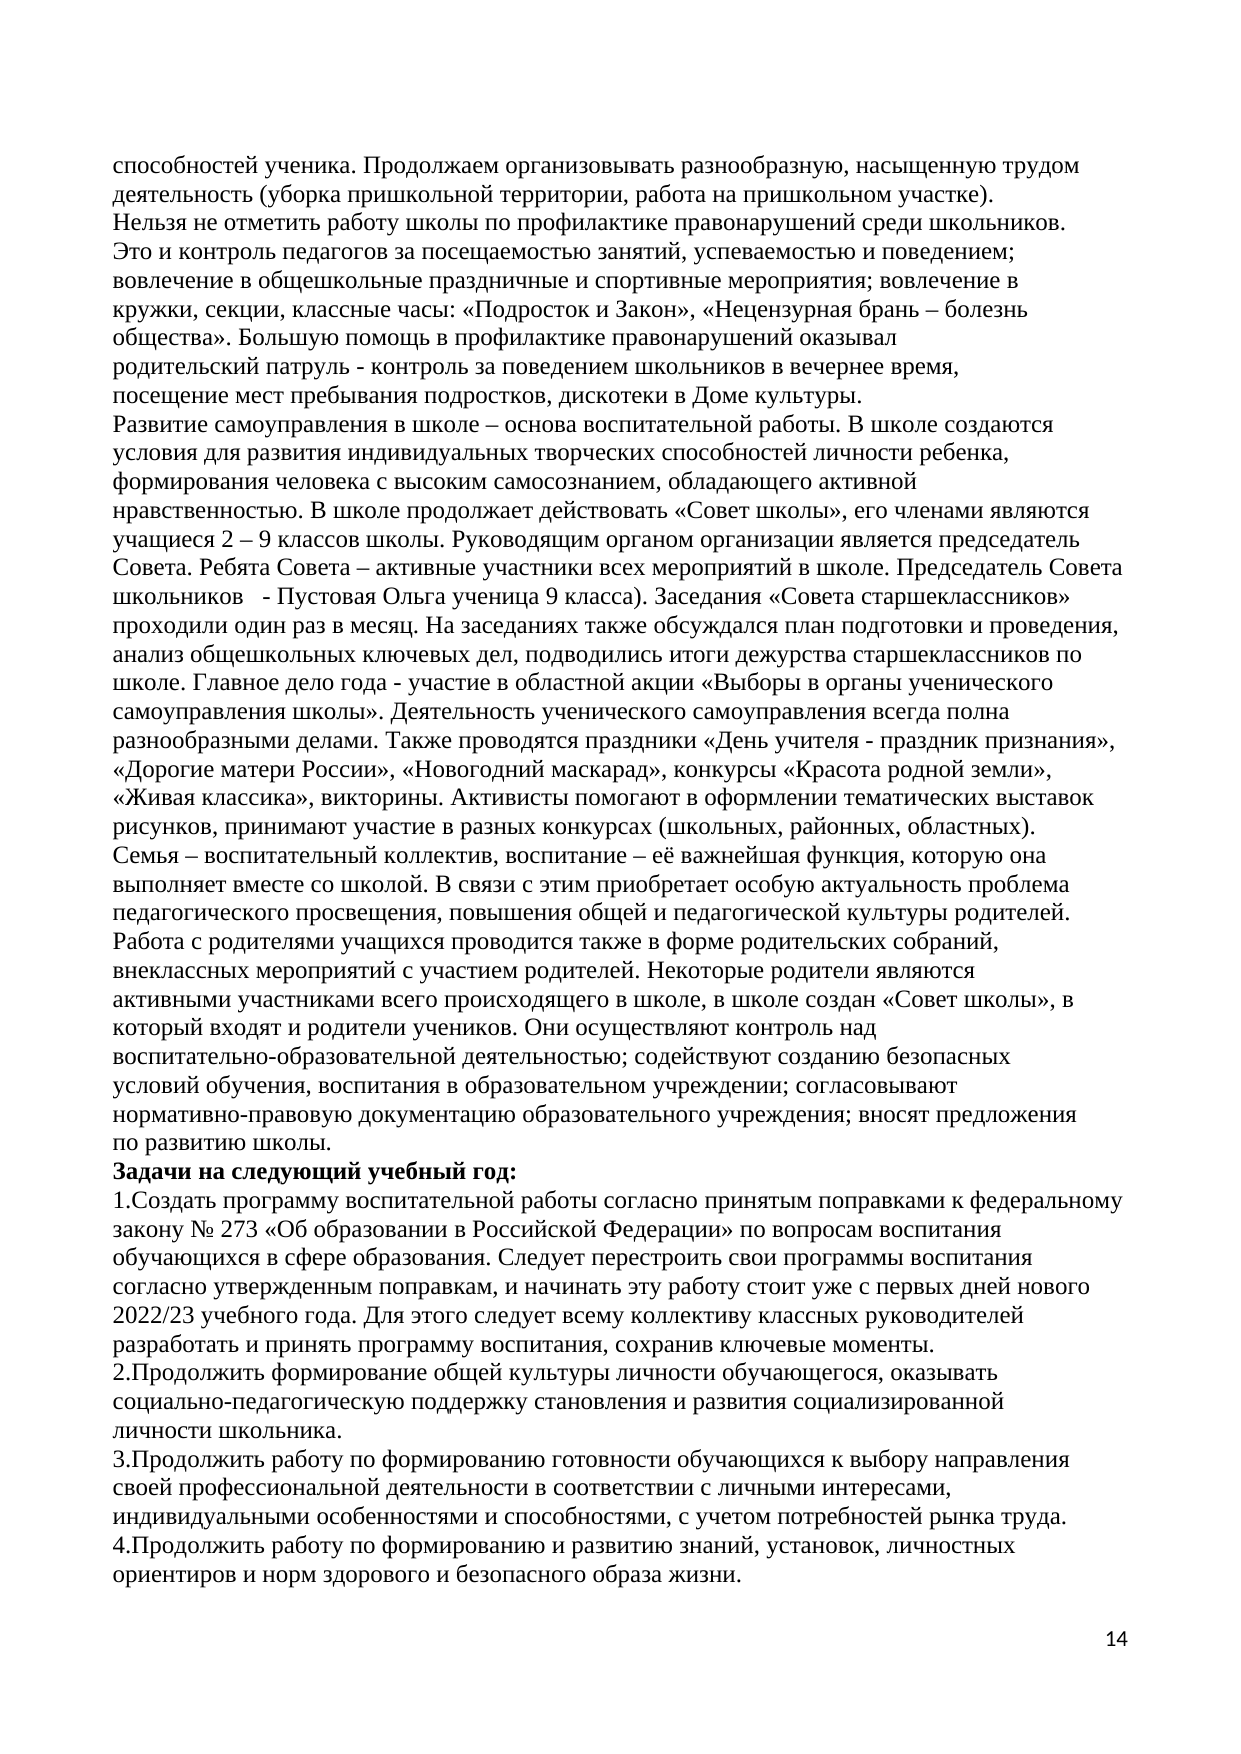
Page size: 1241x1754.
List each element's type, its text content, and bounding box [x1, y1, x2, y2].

text нормативно-правовую документацию образовательного учреждения; вносят предложения [112, 1099, 1128, 1127]
text своей профессиональной деятельности в соответствии с личными интересами, [112, 1472, 1128, 1501]
text 1.Создать программу воспитательной работы согласно принятым поправками к федеральному закону № 273 «Об образовании в Российской Федерации» по вопросам воспитания обучающихся в сфере образования. Следует перестроить свои программы воспитания согласно утвержденным поправкам, и начинать эту работу стоит уже с первых дней нового 2022/23 учебного года. Для этого следует всему коллективу классных руководителей разработать и принять программу воспитания, сохранив ключевые моменты. [112, 1185, 1128, 1357]
text Это и контроль педагогов за посещаемостью занятий, успеваемостью и поведением; [112, 236, 1128, 265]
text кружки, секции, классные часы: «Подросток и Закон», «Нецензурная брань – болезнь [112, 294, 1128, 322]
text родительский патруль - контроль за поведением школьников в вечернее время, [112, 351, 1128, 380]
text индивидуальными особенностями и способностями, с учетом потребностей рынка труда. [112, 1501, 1128, 1530]
text педагогического просвещения, повышения общей и педагогической культуры родителей. [112, 897, 1128, 926]
text Работа с родителями учащихся проводится также в форме родительских собраний, [112, 926, 1128, 955]
text вовлечение в общешкольные праздничные и спортивные мероприятия; вовлечение в [112, 265, 1128, 294]
text активными участниками всего происходящего в школе, в школе создан «Совет школы», в который входят и родители учеников. Они осуществляют контроль над [112, 984, 1128, 1041]
text социально-педагогическую поддержку становления и развития социализированной [112, 1386, 1128, 1415]
text 3.Продолжить работу по формированию готовности обучающихся к выбору направления [112, 1444, 1128, 1472]
text по развитию школы. [112, 1127, 1128, 1156]
text 2.Продолжить формирование общей культуры личности обучающегося, оказывать [112, 1357, 1128, 1386]
text 4.Продолжить работу по формированию и развитию знаний, установок, личностных [112, 1530, 1128, 1559]
text нравственностью. В школе продолжает действовать «Совет школы», его членами являются учащиеся 2 – 9 классов школы. Руководящим органом организации является председатель Совета. Ребята Совета – активные участники всех мероприятий в школе. Председатель Совета школьников - Пустовая Ольга ученица 9 класса). Заседания «Совета старшеклассников» проходили один раз в месяц. На заседаниях также обсуждался план подготовки и проведения, анализ общешкольных ключевых дел, подводились итоги дежурства старшеклассников по школе. Главное дело года - участие в областной акции «Выборы в органы ученического самоуправления школы». Деятельность ученического самоуправления всегда полна разнообразными делами. Также проводятся праздники «День учителя - праздник признания», «Дорогие матери России», «Новогодний маскарад», конкурсы «Красота родной земли», «Живая классика», викторины. Активисты помогают в оформлении тематических выставок рисунков, принимают участие в разных конкурсах (школьных, районных, областных). [112, 495, 1128, 840]
text Семья – воспитательный коллектив, воспитание – её важнейшая функция, которую она [112, 840, 1128, 869]
text общества». Большую помощь в профилактике правонарушений оказывал [112, 322, 1128, 351]
text Развитие самоуправления в школе – основа воспитательной работы. В школе создаются [112, 409, 1128, 437]
text условия для развития индивидуальных творческих способностей личности ребенка, [112, 437, 1128, 466]
text выполняет вместе со школой. В связи с этим приобретает особую актуальность проблема [112, 869, 1128, 897]
text воспитательно-образовательной деятельностью; содействуют созданию безопасных [112, 1041, 1128, 1070]
text ориентиров и норм здорового и безопасного образа жизни. [112, 1559, 1128, 1587]
text способностей ученика. Продолжаем организовывать разнообразную, насыщенную трудом деятельность (уборка пришкольной территории, работа на пришкольном участке). [112, 150, 1128, 207]
text формирования человека с высоким самосознанием, обладающего активной [112, 466, 1128, 495]
text Нельзя не отметить работу школы по профилактике правонарушений среди школьников. [112, 207, 1128, 236]
text посещение мест пребывания подростков, дискотеки в Доме культуры. [112, 380, 1128, 409]
text личности школьника. [112, 1415, 1128, 1444]
text Задачи на следующий учебный год: [112, 1156, 1128, 1185]
text внеклассных мероприятий с участием родителей. Некоторые родители являются [112, 955, 1128, 984]
text условий обучения, воспитания в образовательном учреждении; согласовывают [112, 1070, 1128, 1099]
